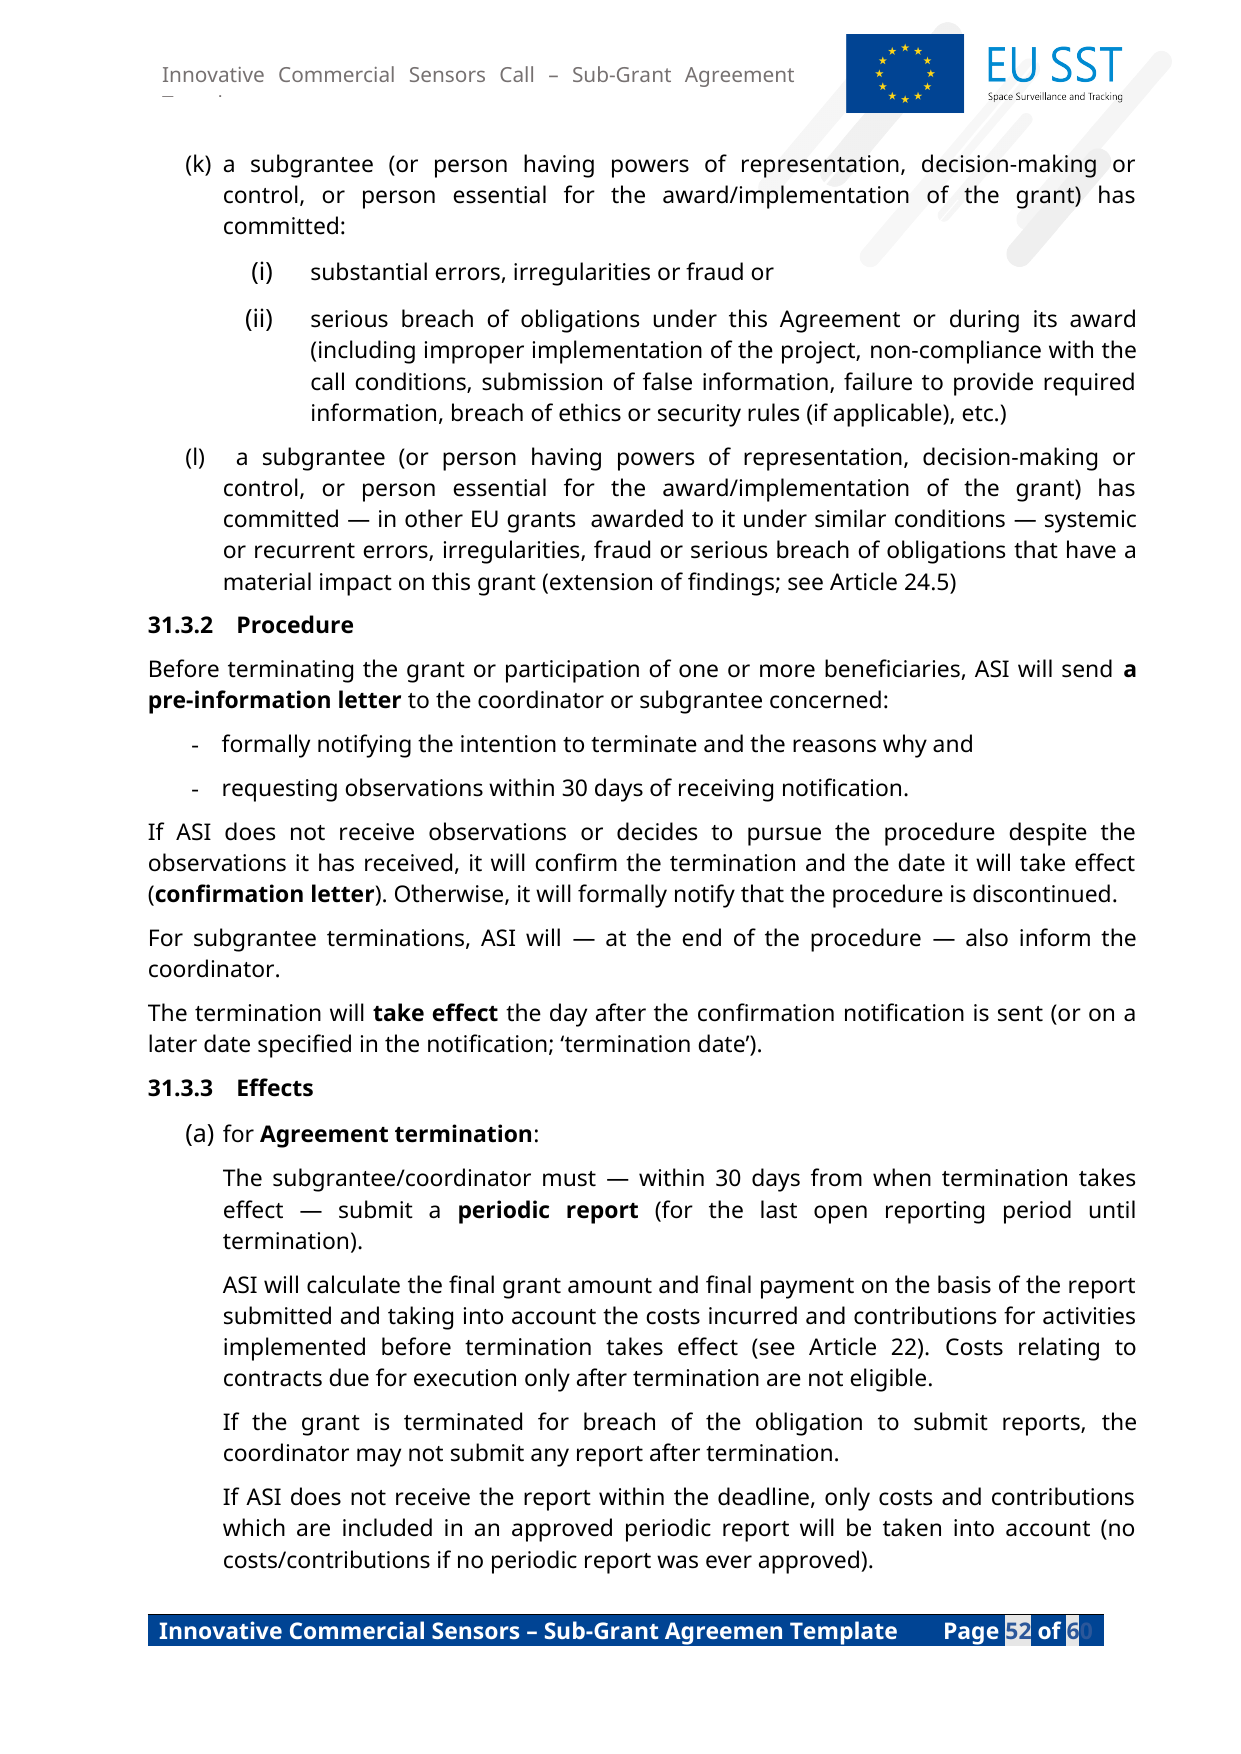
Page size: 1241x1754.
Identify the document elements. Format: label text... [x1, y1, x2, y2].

text 31.3.2 Procedure [148, 609, 1137, 641]
list a subgrantee (or person having powers of representation, decision-making or control, or person essential for the award/implementation of the grant) has committed — in other EU grants awarded to it under similar conditions — systemic or recurrent errors, irregularities, fraud or serious breach of obligations that have a material impact on this grant (extension of findings; see Article 24.5) [185, 441, 1137, 597]
text Before terminating the grant or participation of one or more beneficiaries, ASI will send a pre-information letter to the coordinator or subgrantee concerned: [148, 653, 1137, 716]
list a subgrantee (or person having powers of representation, decision-making or control, or person essential for the award/implementation of the grant) has committed: [185, 148, 1137, 241]
list serious breach of obligations under this Agreement or during its award (including improper implementation of the project, non-compliance with the call conditions, submission of false information, failure to provide required information, breach of ethics or security rules (if applicable), etc.) [273, 300, 1137, 428]
text ASI will calculate the final grant amount and final payment on the basis of the report submitted and taking into account the costs incurred and contributions for activities implemented before termination takes effect (see Article 22). Costs relating to contracts due for execution only after termination are not eligible. [223, 1268, 1137, 1393]
text 31.3.3 Effects [148, 1072, 1137, 1103]
list substantial errors, irregularities or fraud or [273, 254, 1137, 288]
picture [687, 0, 1241, 301]
list formally notifying the intention to terminate and the reasons why and [191, 728, 1137, 759]
list for Agreement termination: [185, 1116, 1137, 1150]
text The subgrantee/coordinator must — within 30 days from when termination takes effect — submit a periodic report (for the last open reporting period until termination). [223, 1162, 1137, 1256]
text The termination will take effect the day after the confirmation notification is sent (or on a later date specified in the notification; ‘termination date’). [148, 997, 1137, 1059]
text If ASI does not receive the report within the deadline, only costs and contributions which are included in an approved periodic report will be taken into account (no costs/contributions if no periodic report was ever approved). [223, 1481, 1137, 1575]
text For subgrantee terminations, ASI will — at the end of the procedure — also inform the coordinator. [148, 922, 1137, 984]
text If ASI does not receive observations or decides to pursue the procedure despite the observations it has received, it will confirm the termination and the date it will take effect (confirmation letter). Otherwise, it will formally notify that the procedure is discontinued. [148, 816, 1137, 909]
text If the grant is terminated for breach of the obligation to submit reports, the coordinator may not submit any report after termination. [223, 1406, 1137, 1468]
list requesting observations within 30 days of receiving notification. [191, 772, 1137, 803]
